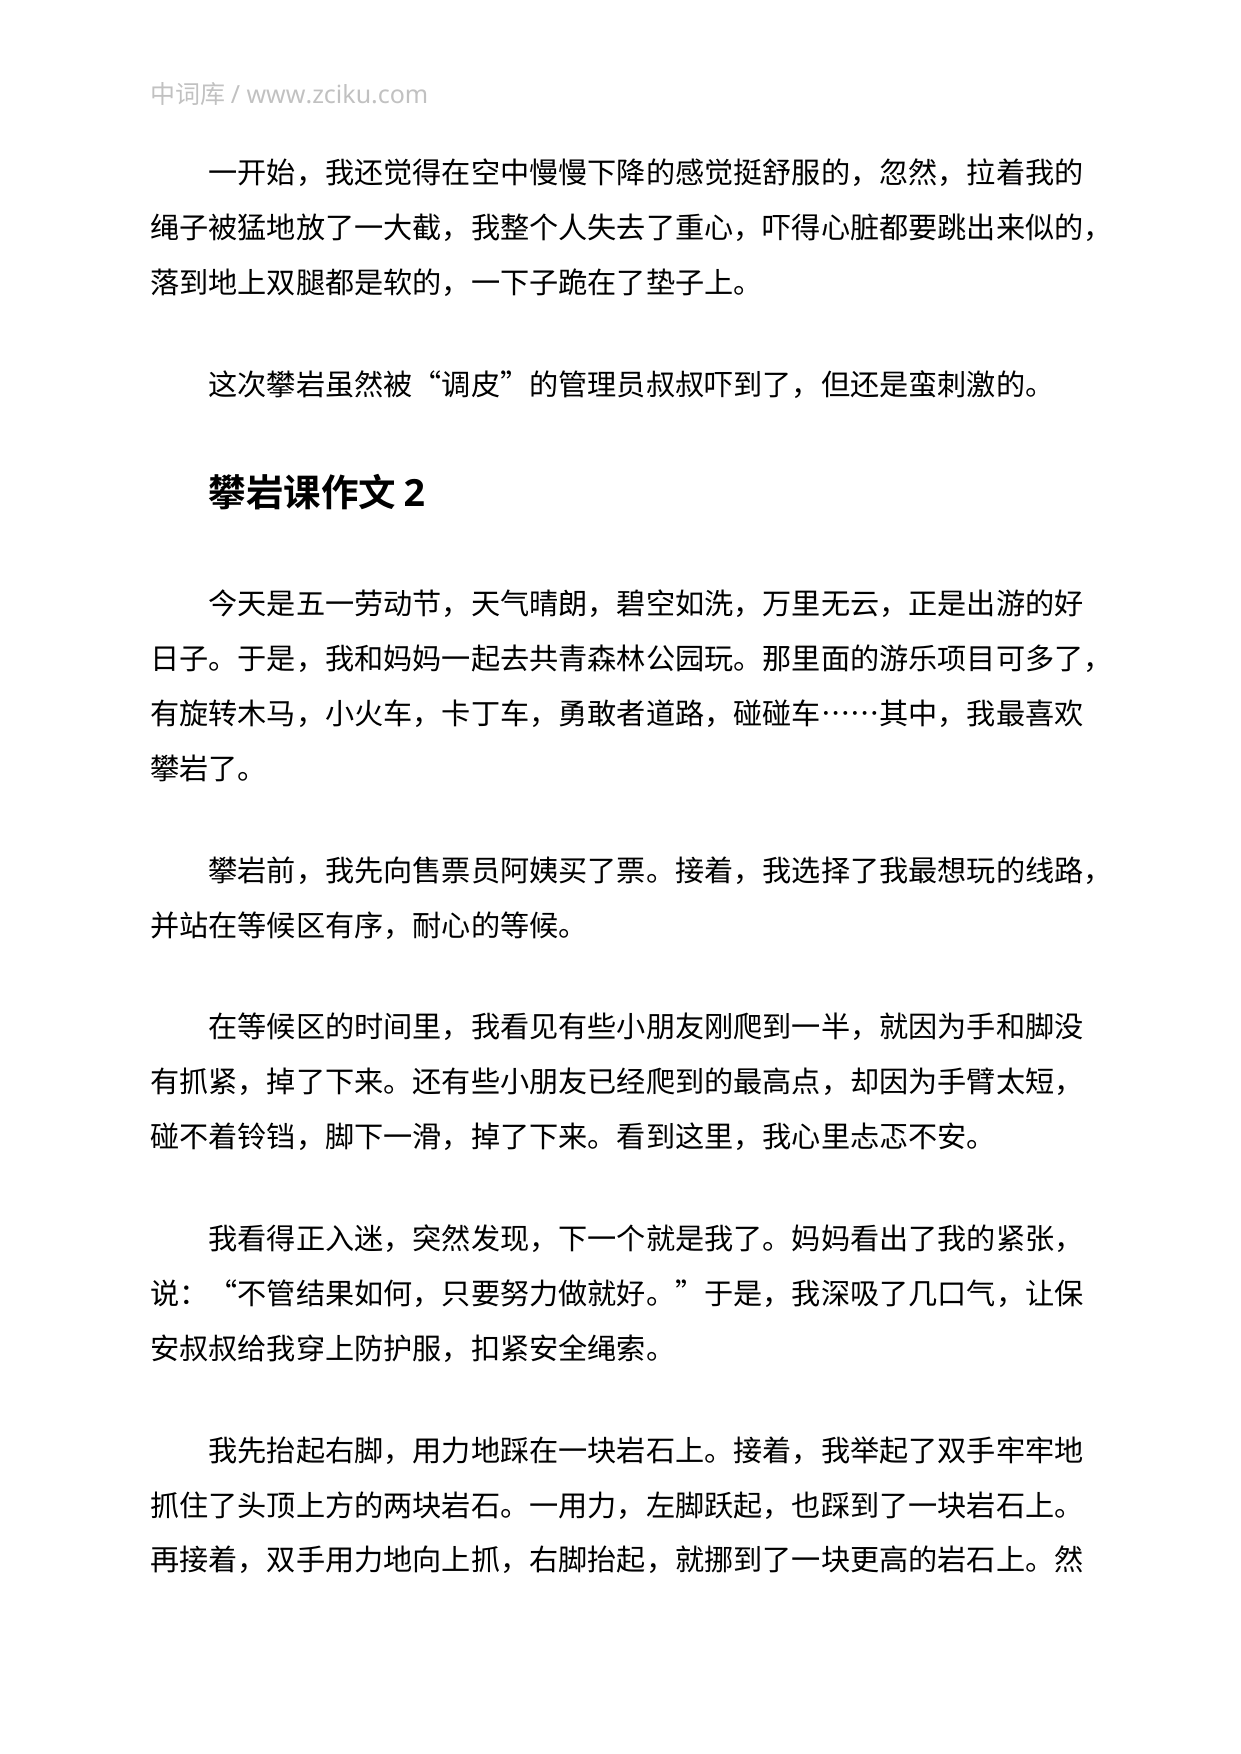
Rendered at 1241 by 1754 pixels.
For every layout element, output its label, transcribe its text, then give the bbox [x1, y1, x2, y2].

text 攀岩前，我先向售票员阿姨买了票。接着，我选择了我最想玩的线路，并站在等候区有序，耐心的等候。 [150, 847, 1090, 944]
text 在等候区的时间里，我看见有些小朋友刚爬到一半，就因为手和脚没有抓紧，掉了下来。还有些小朋友已经爬到的最高点，却因为手臂太短，碰不着铃铛，脚下一滑，掉了下来。看到这里，我心里忐忑不安。 [150, 1004, 1090, 1156]
text 一开始，我还觉得在空中慢慢下降的感觉挺舒服的，忽然，拉着我的绳子被猛地放了一大截，我整个人失去了重心，吓得心脏都要跳出来似的，落到地上双腿都是软的，一下子跪在了垫子上。 [150, 150, 1090, 302]
text 我看得正入迷，突然发现，下一个就是我了。妈妈看出了我的紧张，说：“不管结果如何，只要努力做就好。”于是，我深吸了几口气，让保安叔叔给我穿上防护服，扣紧安全绳索。 [150, 1216, 1090, 1368]
text 攀岩课作文2 [150, 463, 1090, 518]
text 这次攀岩虽然被“调皮”的管理员叔叔吓到了，但还是蛮刺激的。 [150, 362, 1090, 404]
text 今天是五一劳动节，天气晴朗，碧空如洗，万里无云，正是出游的好日子。于是，我和妈妈一起去共青森林公园玩。那里面的游乐项目可多了，有旋转木马，小火车，卡丁车，勇敢者道路，碰碰车……其中，我最喜欢攀岩了。 [150, 581, 1090, 788]
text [150, 1427, 1090, 1579]
